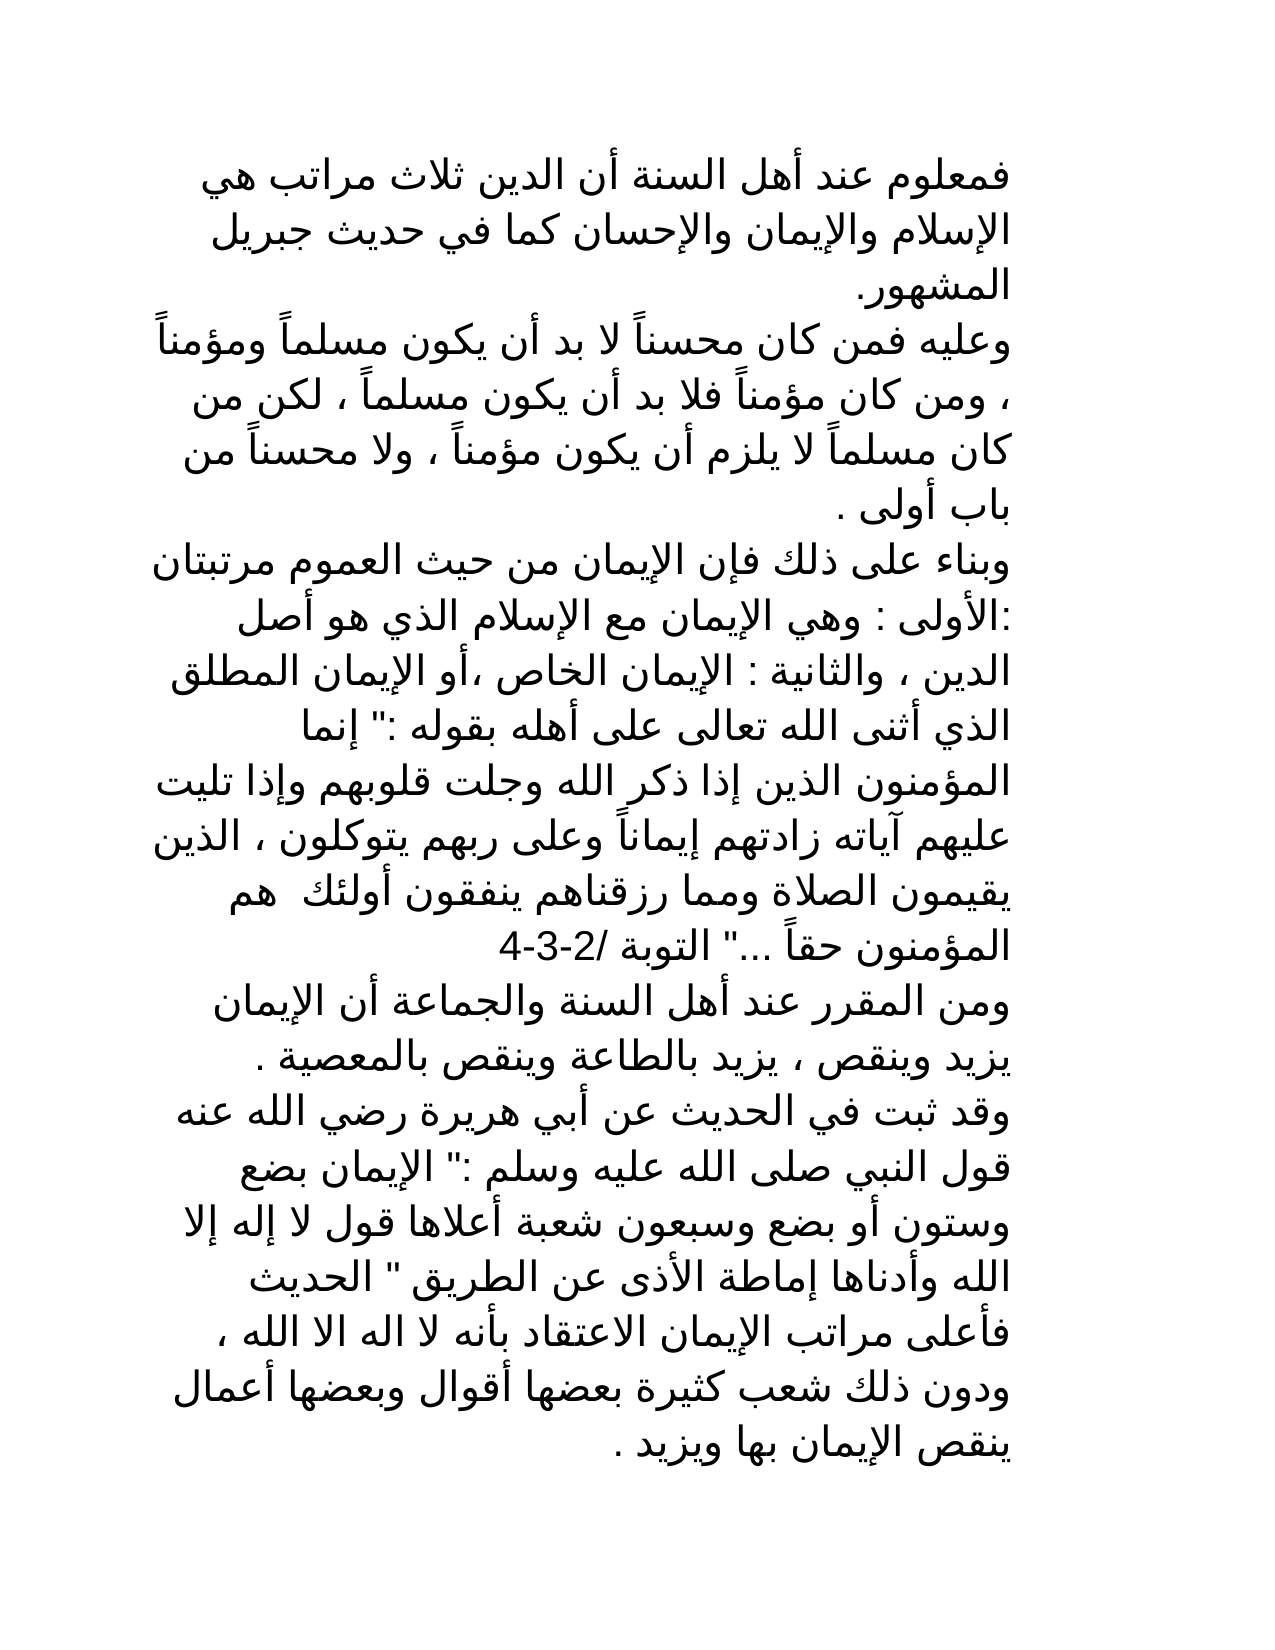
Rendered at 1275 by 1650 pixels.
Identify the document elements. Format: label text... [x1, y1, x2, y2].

list وقد ثبت في الحديث عن أبي هريرة رضي الله عنه قول النبي صلى الله عليه وسلم :" الإيمان بضع وستون أو بضع وسبعون شعبة أعلاها قول لا إله إلا الله وأدناها إماطة الأذى عن الطريق " الحديث [150, 1087, 1012, 1300]
list فمعلوم عند أهل السنة أن الدين ثلاث مراتب هي الإسلام والإيمان والإحسان كما في حديث جبريل المشهور. [150, 150, 1012, 308]
list فأعلى مراتب الإيمان الاعتقاد بأنه لا اله الا الله ، ودون ذلك شعب كثيرة بعضها أقوال وبعضها أعمال ينقص الإيمان بها ويزيد . [150, 1307, 1012, 1465]
list وعليه فمن كان محسناً لا بد أن يكون مسلماً ومؤمناً ، ومن كان مؤمناً فلا بد أن يكون مسلماً ، لكن من كان مسلماً لا يلزم أن يكون مؤمناً ، ولا محسناً من باب أولى . [150, 315, 1012, 528]
list وبناء على ذلك فإن الإيمان من حيث العموم مرتبتان :الأولى : وهي الإيمان مع الإسلام الذي هو أصل الدين ، والثانية : الإيمان الخاص ،أو الإيمان المطلق الذي أثنى الله تعالى على أهله بقوله :" إنما المؤمنون الذين إذا ذكر الله وجلت قلوبهم وإذا تليت عليهم آياته زادتهم إيماناً وعلى ربهم يتوكلون ، الذين يقيمون الصلاة ومما رزقناهم ينفقون أولئك هم المؤمنون حقاً ..." التوبة /2-3-4 [150, 536, 1012, 969]
list ومن المقرر عند أهل السنة والجماعة أن الإيمان يزيد وينقص ، يزيد بالطاعة وينقص بالمعصية . [150, 977, 1012, 1079]
